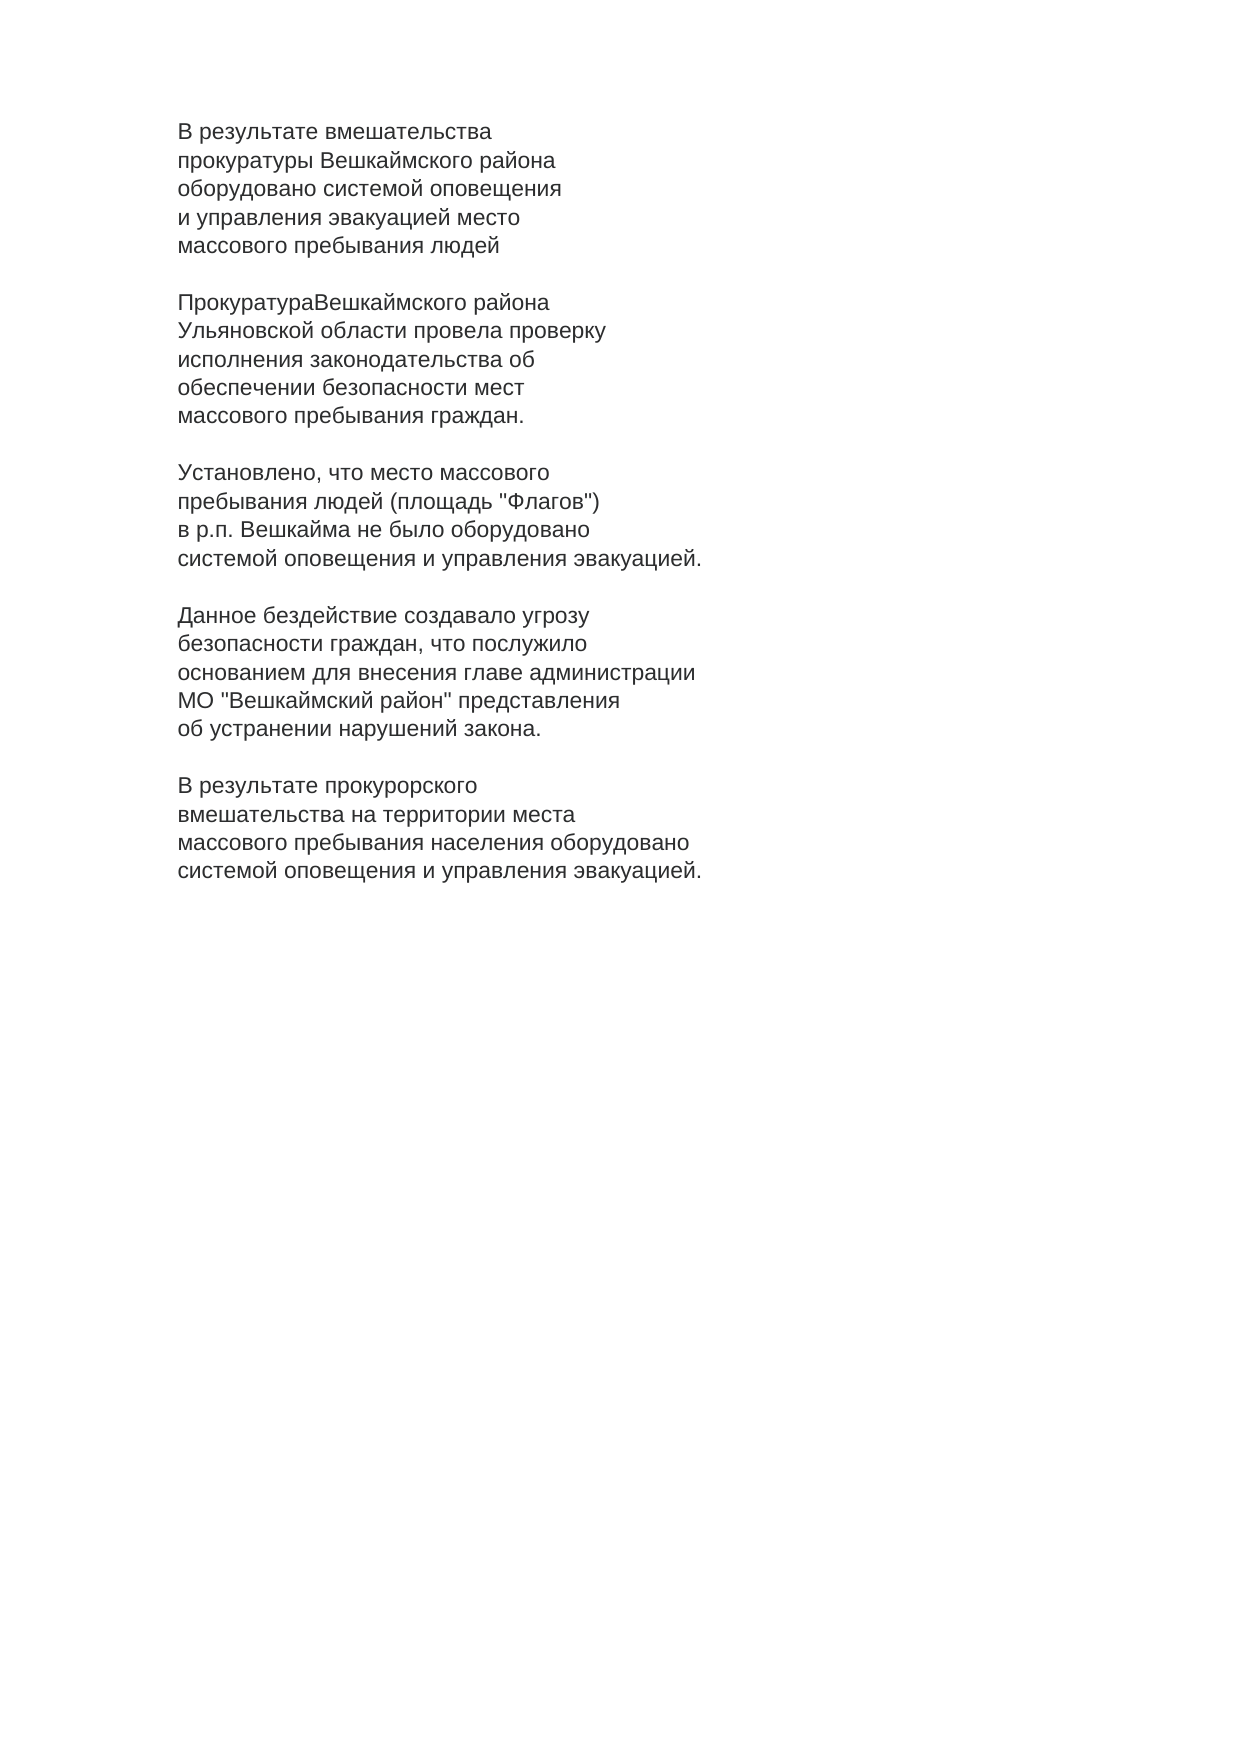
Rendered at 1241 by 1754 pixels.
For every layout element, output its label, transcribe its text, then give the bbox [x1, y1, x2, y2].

text В результате вмешательства прокуратуры Вешкаймского района оборудовано системой оповещения и управления эвакуацией место массового пребывания людей ПрокуратураВешкаймского района Ульяновской области провела проверку исполнения законодательства об обеспечении безопасности мест массового пребывания граждан. Установлено, что место массового пребывания людей (площадь "Флагов") в р.п. Вешкайма не было оборудовано системой оповещения и управления эвакуацией. Данное бездействие создавало угрозу безопасности граждан, что послужило основанием для внесения главе администрации МО "Вешкаймский район" представления об устранении нарушений закона. В результате прокурорского вмешательства на территории места массового пребывания населения оборудовано системой оповещения и управления эвакуацией. [177, 118, 1152, 884]
